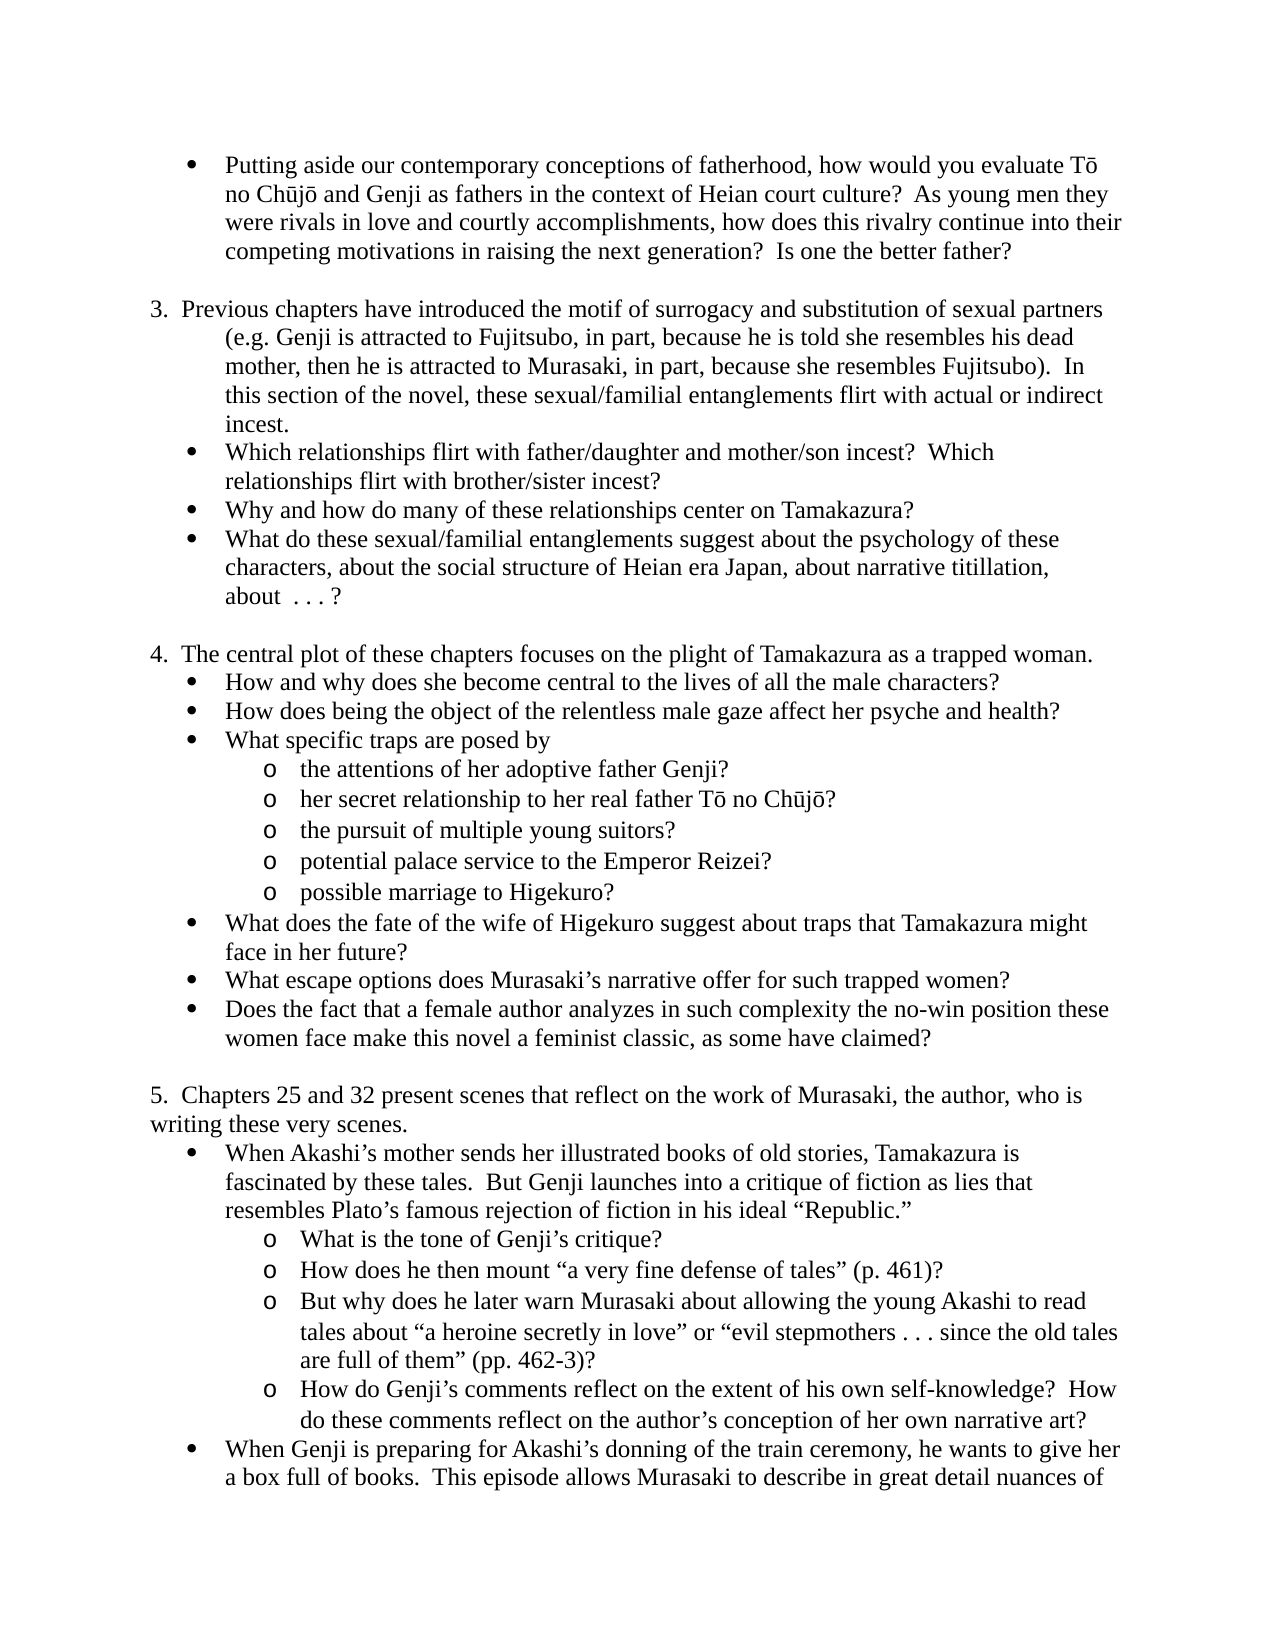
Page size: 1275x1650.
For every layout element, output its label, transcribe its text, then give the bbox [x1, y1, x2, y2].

list How and why does she become central to the lives of all the male characters? [187, 667, 1125, 696]
list potential palace service to the Emperor Reizei? [262, 846, 1125, 877]
list What specific traps are posed by [187, 725, 1125, 754]
list But why does he later warn Murasaki about allowing the young Akashi to read tales about “a heroine secretly in love” or “evil stepmothers . . . since the old tales are full of them” (pp. 462-3)? [262, 1286, 1125, 1374]
list her secret relationship to her real father Tō no Chūjō? [262, 784, 1125, 815]
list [187, 1434, 1125, 1491]
text 5. Chapters 25 and 32 present scenes that reflect on the work of Murasaki, the author, who is writing these very scenes. [150, 1080, 1125, 1138]
list the attentions of her adoptive father Genji? [262, 754, 1125, 784]
list Putting aside our contemporary conceptions of fatherhood, how would you evaluate Tō no Chūjō and Genji as fathers in the context of Heian court culture? As young men they were rivals in love and courtly accomplishments, how does this rivalry continue into their competing motivations in raising the next generation? Is one the better father? [187, 150, 1125, 265]
list How does he then mount “a very fine defense of tales” (p. 461)? [262, 1255, 1125, 1286]
list the pursuit of multiple young suitors? [262, 815, 1125, 846]
text 4. The central plot of these chapters focuses on the plight of Tamakazura as a trapped woman. [150, 639, 1125, 667]
list What is the tone of Genji’s critique? [262, 1224, 1125, 1255]
list What escape options does Murasaki’s narrative offer for such trapped women? [187, 965, 1125, 994]
list possible marriage to Higekuro? [262, 877, 1125, 908]
list When Akashi’s mother sends her illustrated books of old stories, Tamakazura is fascinated by these tales. But Genji launches into a critique of fiction as lies that resembles Plato’s famous rejection of fiction in his ideal “Republic.” [187, 1138, 1125, 1224]
list How does being the object of the relentless male gaze affect her psyche and health? [187, 696, 1125, 725]
list Does the fact that a female author analyzes in such complexity the no-win position these women face make this novel a feminist classic, as some have claimed? [187, 994, 1125, 1052]
list How do Genji’s comments reflect on the extent of his own self-knowledge? How do these comments reflect on the author’s conception of her own narrative art? [262, 1374, 1125, 1434]
list What do these sexual/familial entanglements suggest about the psychology of these characters, about the social structure of Heian era Japan, about narrative titillation, about . . . ? [187, 524, 1125, 610]
list Why and how do many of these relationships center on Tamakazura? [187, 495, 1125, 524]
list What does the fate of the wife of Higekuro suggest about traps that Tamakazura might face in her future? [187, 908, 1125, 965]
list Which relationships flirt with father/daughter and mother/son incest? Which relationships flirt with brother/sister incest? [187, 437, 1125, 495]
text 3. Previous chapters have introduced the motif of surrogacy and substitution of sexual partners (e.g. Genji is attracted to Fujitsubo, in part, because he is told she resembles his dead mother, then he is attracted to Murasaki, in part, because she resembles Fujitsubo). In this section of the novel, these sexual/familial entanglements flirt with actual or indirect incest. [150, 294, 1125, 437]
